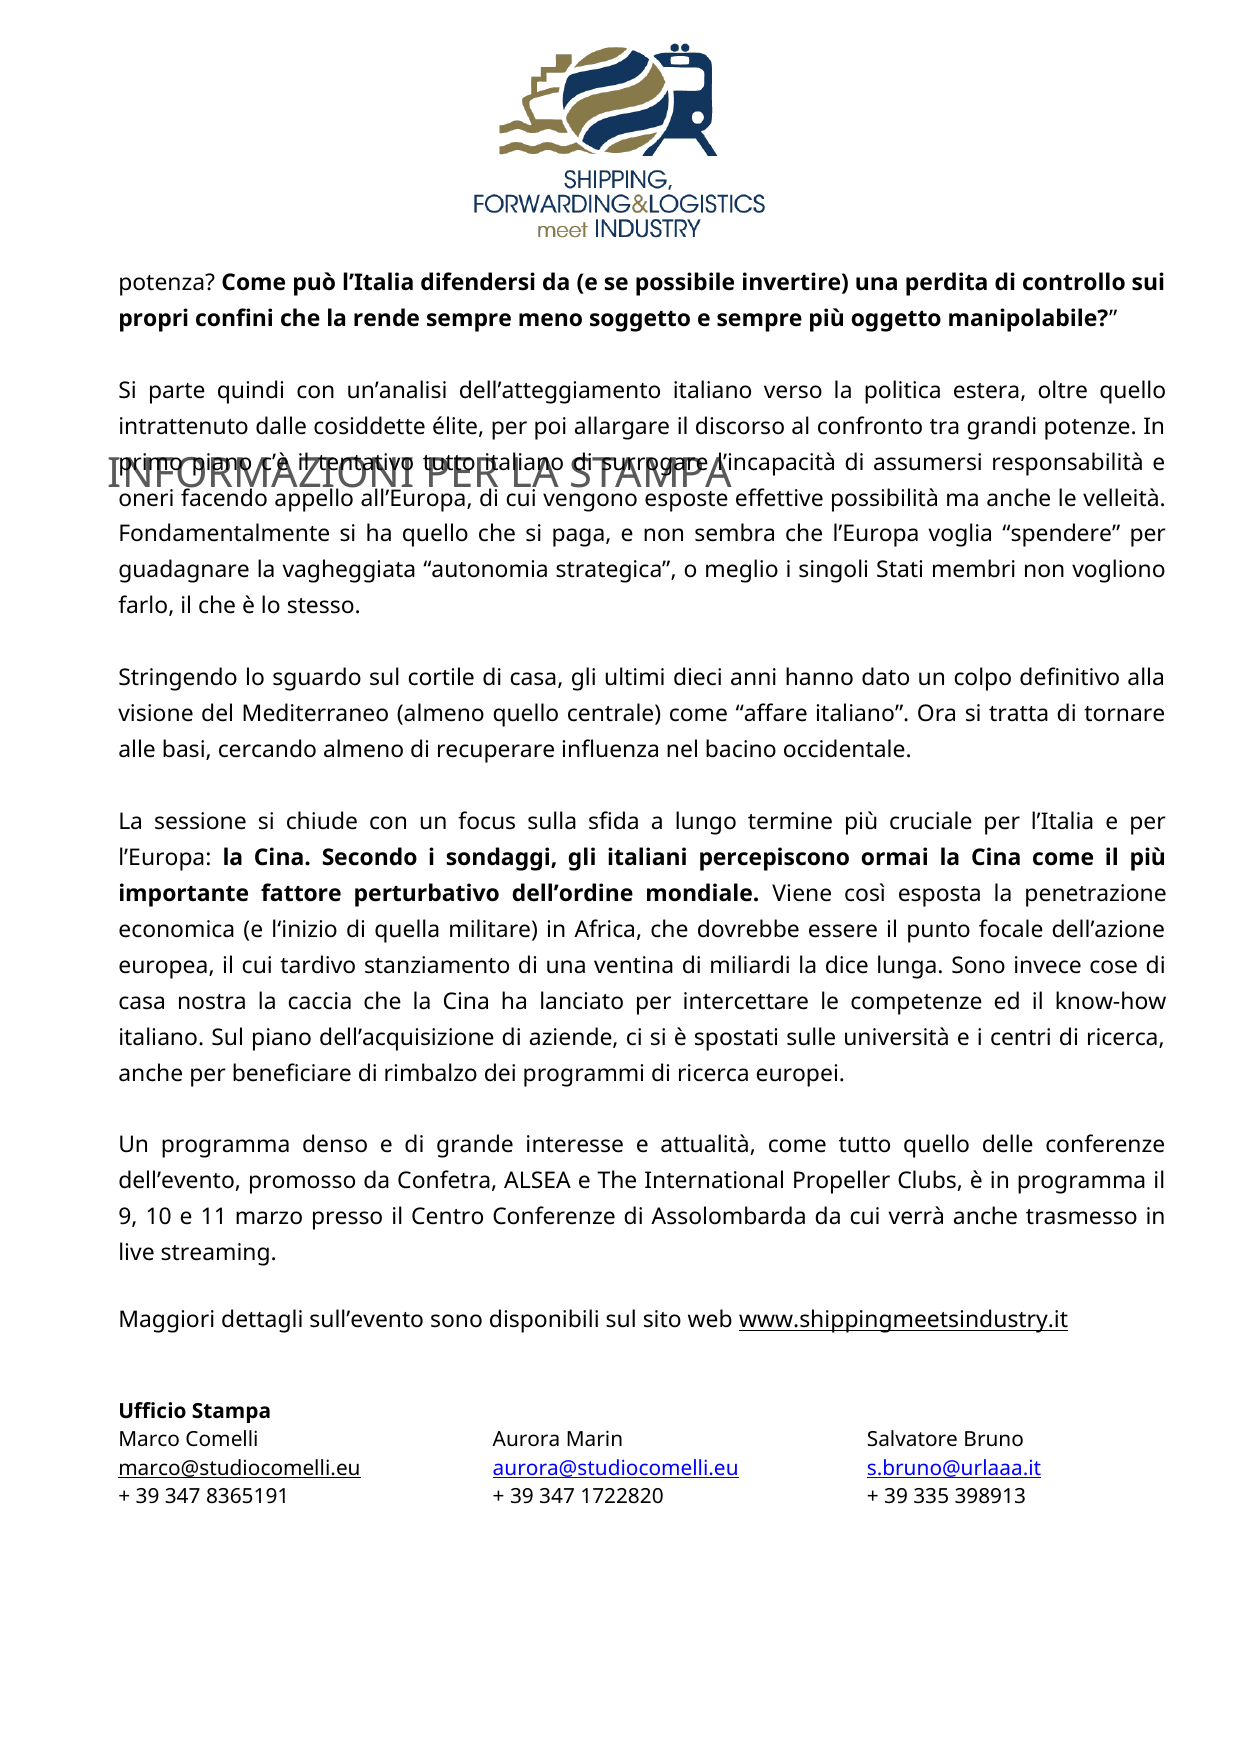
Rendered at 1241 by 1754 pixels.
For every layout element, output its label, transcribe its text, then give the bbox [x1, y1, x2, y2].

text Stringendo lo sguardo sul cortile di casa, gli ultimi dieci anni hanno dato un colpo definitivo alla visione del Mediterraneo (almeno quello centrale) come “affare italiano”. Ora si tratta di tornare alle basi, cercando almeno di recuperare influenza nel bacino occidentale. [118, 661, 1167, 764]
text Aurora Marin [492, 1424, 793, 1453]
text Si parte quindi con un’analisi dell’atteggiamento italiano verso la politica estera, oltre quello intrattenuto dalle cosiddette élite, per poi allargare il discorso al confronto tra grandi potenze. In primo piano c’è il tentativo tutto italiano di surrogare l’incapacità di assumersi responsabilità e oneri facendo appello all’Europa, di cui vengono esposte effettive possibilità ma anche le velleità. Fondamentalmente si ha quello che si paga, e non sembra che l’Europa voglia “spendere” per guadagnare la vagheggiata “autonomia strategica”, o meglio i singoli Stati membri non vogliono farlo, il che è lo stesso. [118, 374, 1167, 621]
text Ufficio Stampa [118, 1396, 1167, 1424]
text + 39 335 398913 [867, 1481, 1167, 1510]
picture [463, 29, 775, 248]
text Maggiori dettagli sull’evento sono disponibili sul sito web www.shippingmeetsindustry.it [118, 1303, 1167, 1334]
text s.bruno@urlaaa.it [867, 1453, 1167, 1481]
text Un programma denso e di grande interesse e attualità, come tutto quello delle conferenze dell’evento, promosso da Confetra, ALSEA e The International Propeller Clubs, è in programma il 9, 10 e 11 marzo presso il Centro Conferenze di Assolombarda da cui verrà anche trasmesso in live streaming. [118, 1128, 1167, 1267]
text + 39 347 8365191 [118, 1481, 419, 1510]
text Salvatore Bruno [867, 1424, 1167, 1453]
text Marco Comelli [118, 1424, 419, 1453]
text + 39 347 1722820 [492, 1481, 793, 1510]
text marco@studiocomelli.eu [118, 1453, 419, 1481]
text aurora@studiocomelli.eu [492, 1453, 793, 1481]
text La sessione si chiude con un focus sulla sfida a lungo termine più cruciale per l’Italia e per l’Europa: la Cina. Secondo i sondaggi, gli italiani percepiscono ormai la Cina come il più importante fattore perturbativo dell’ordine mondiale. Viene così esposta la penetrazione economica (e l‘inizio di quella militare) in Africa, che dovrebbe essere il punto focale dell’azione europea, il cui tardivo stanziamento di una ventina di miliardi la dice lunga. Sono invece cose di casa nostra la caccia che la Cina ha lanciato per intercettare le competenze ed il know-how italiano. Sul piano dell’acquisizione di aziende, ci si è spostati sulle università e i centri di ricerca, anche per beneficiare di rimbalzo dei programmi di ricerca europei. [118, 805, 1167, 1088]
